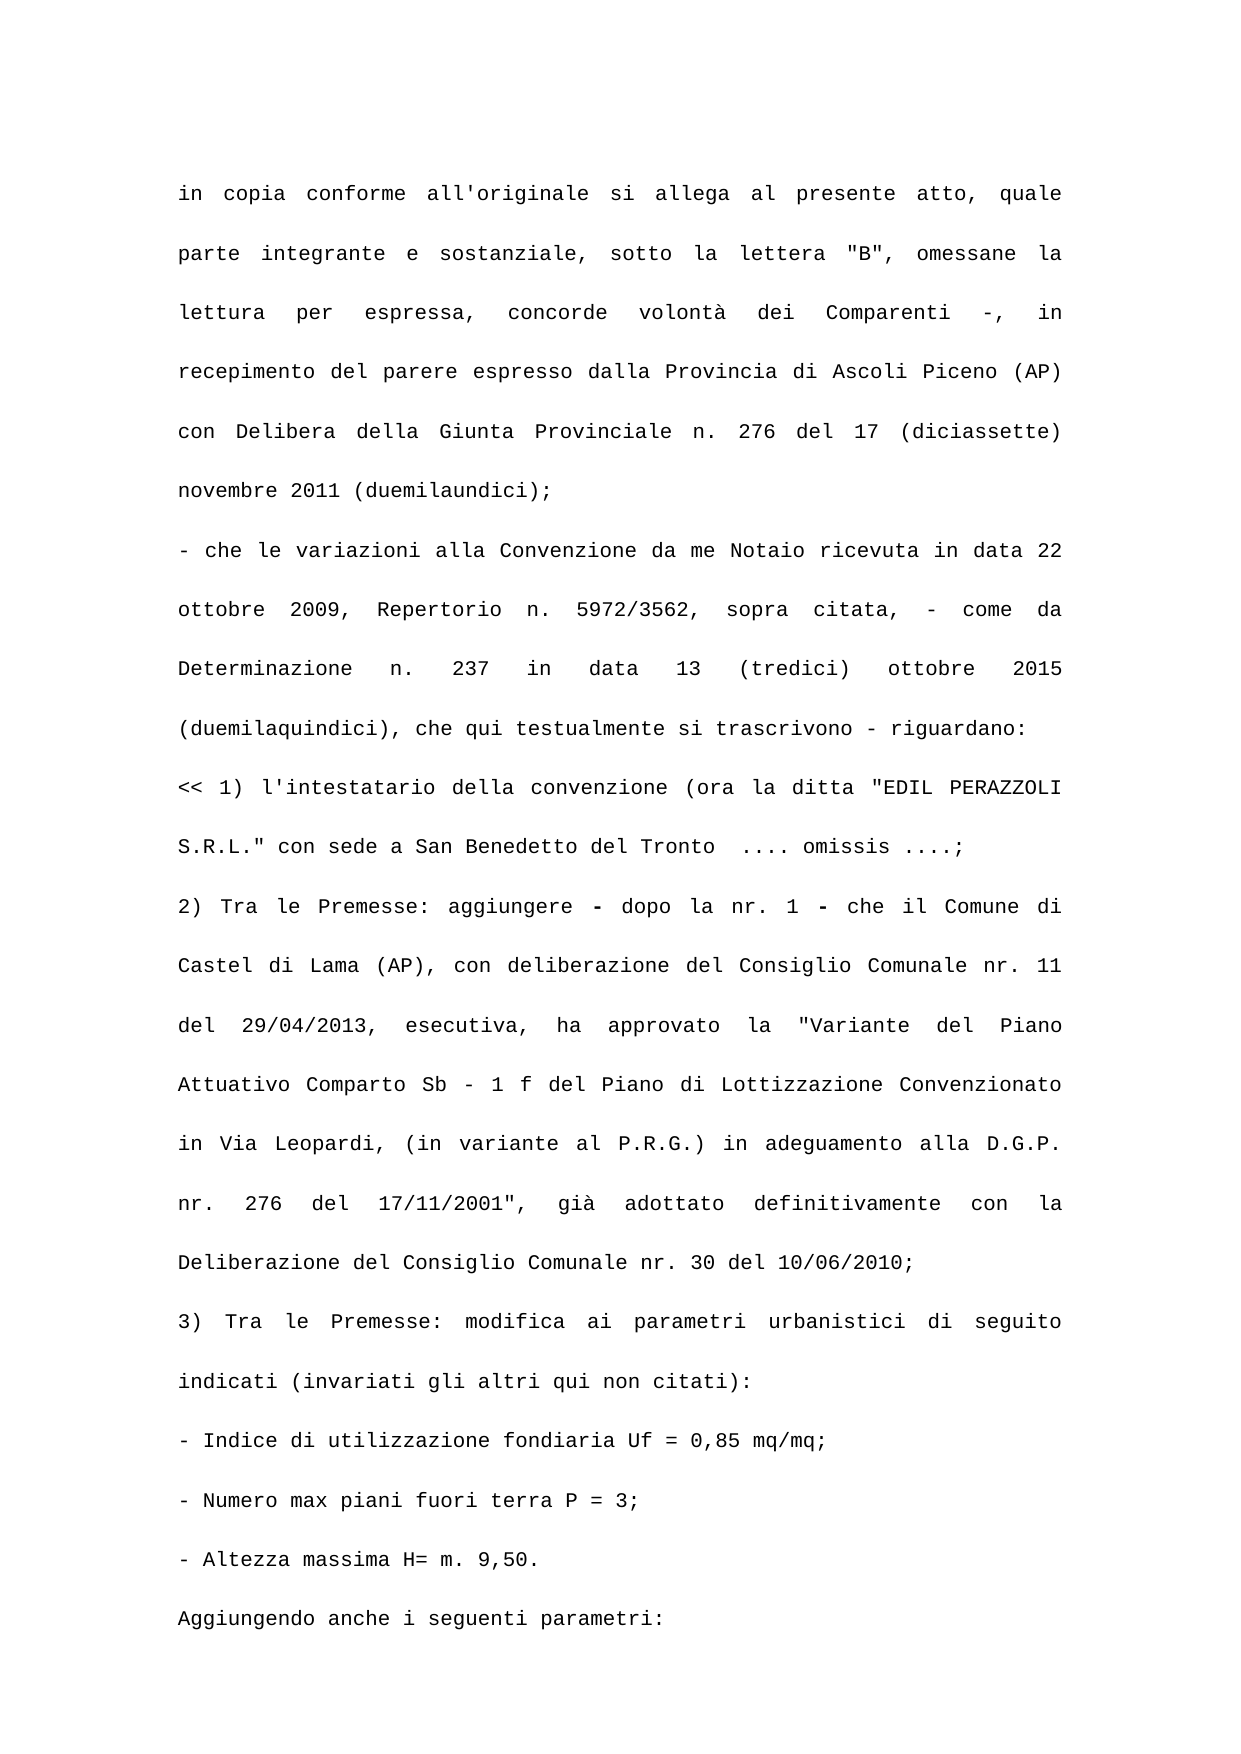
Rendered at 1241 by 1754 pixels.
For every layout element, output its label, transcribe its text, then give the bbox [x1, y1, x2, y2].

text Aggiungendo anche i seguenti parametri: [178, 1573, 1063, 1632]
text - Indice di utilizzazione fondiaria Uf = 0,85 mq/mq; [178, 1394, 1063, 1454]
text 2) Tra le Premesse: aggiungere - dopo la nr. 1 - che il Comune di Castel di Lama (AP), con deliberazione del Consiglio Comunale nr. 11 del 29/04/2013, esecutiva, ha approvato la "Variante del Piano Attuativo Comparto Sb - 1 f del Piano di Lottizzazione Convenzionato in Via Leopardi, (in variante al P.R.G.) in adeguamento alla D.G.P. nr. 276 del 17/11/2001", già adottato definitivamente con la Deliberazione del Consiglio Comunale nr. 30 del 10/06/2010; [178, 860, 1063, 1276]
text - che le variazioni alla Convenzione da me Notaio ricevuta in data 22 ottobre 2009, Repertorio n. 5972/3562, sopra citata, - come da Determinazione n. 237 in data 13 (tredici) ottobre 2015 (duemilaquindici), che qui testualmente si trascrivono - riguardano: [178, 504, 1063, 741]
text - Numero max piani fuori terra P = 3; [178, 1454, 1063, 1513]
text 3) Tra le Premesse: modifica ai parametri urbanistici di seguito indicati (invariati gli altri qui non citati): [178, 1276, 1063, 1394]
text - Altezza massima H= m. 9,50. [178, 1513, 1063, 1573]
text << 1) l'intestatario della convenzione (ora la ditta "EDIL PERAZZOLI S.R.L." con sede a San Benedetto del Tronto .... omissis ....; [178, 741, 1063, 860]
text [178, 148, 1063, 504]
